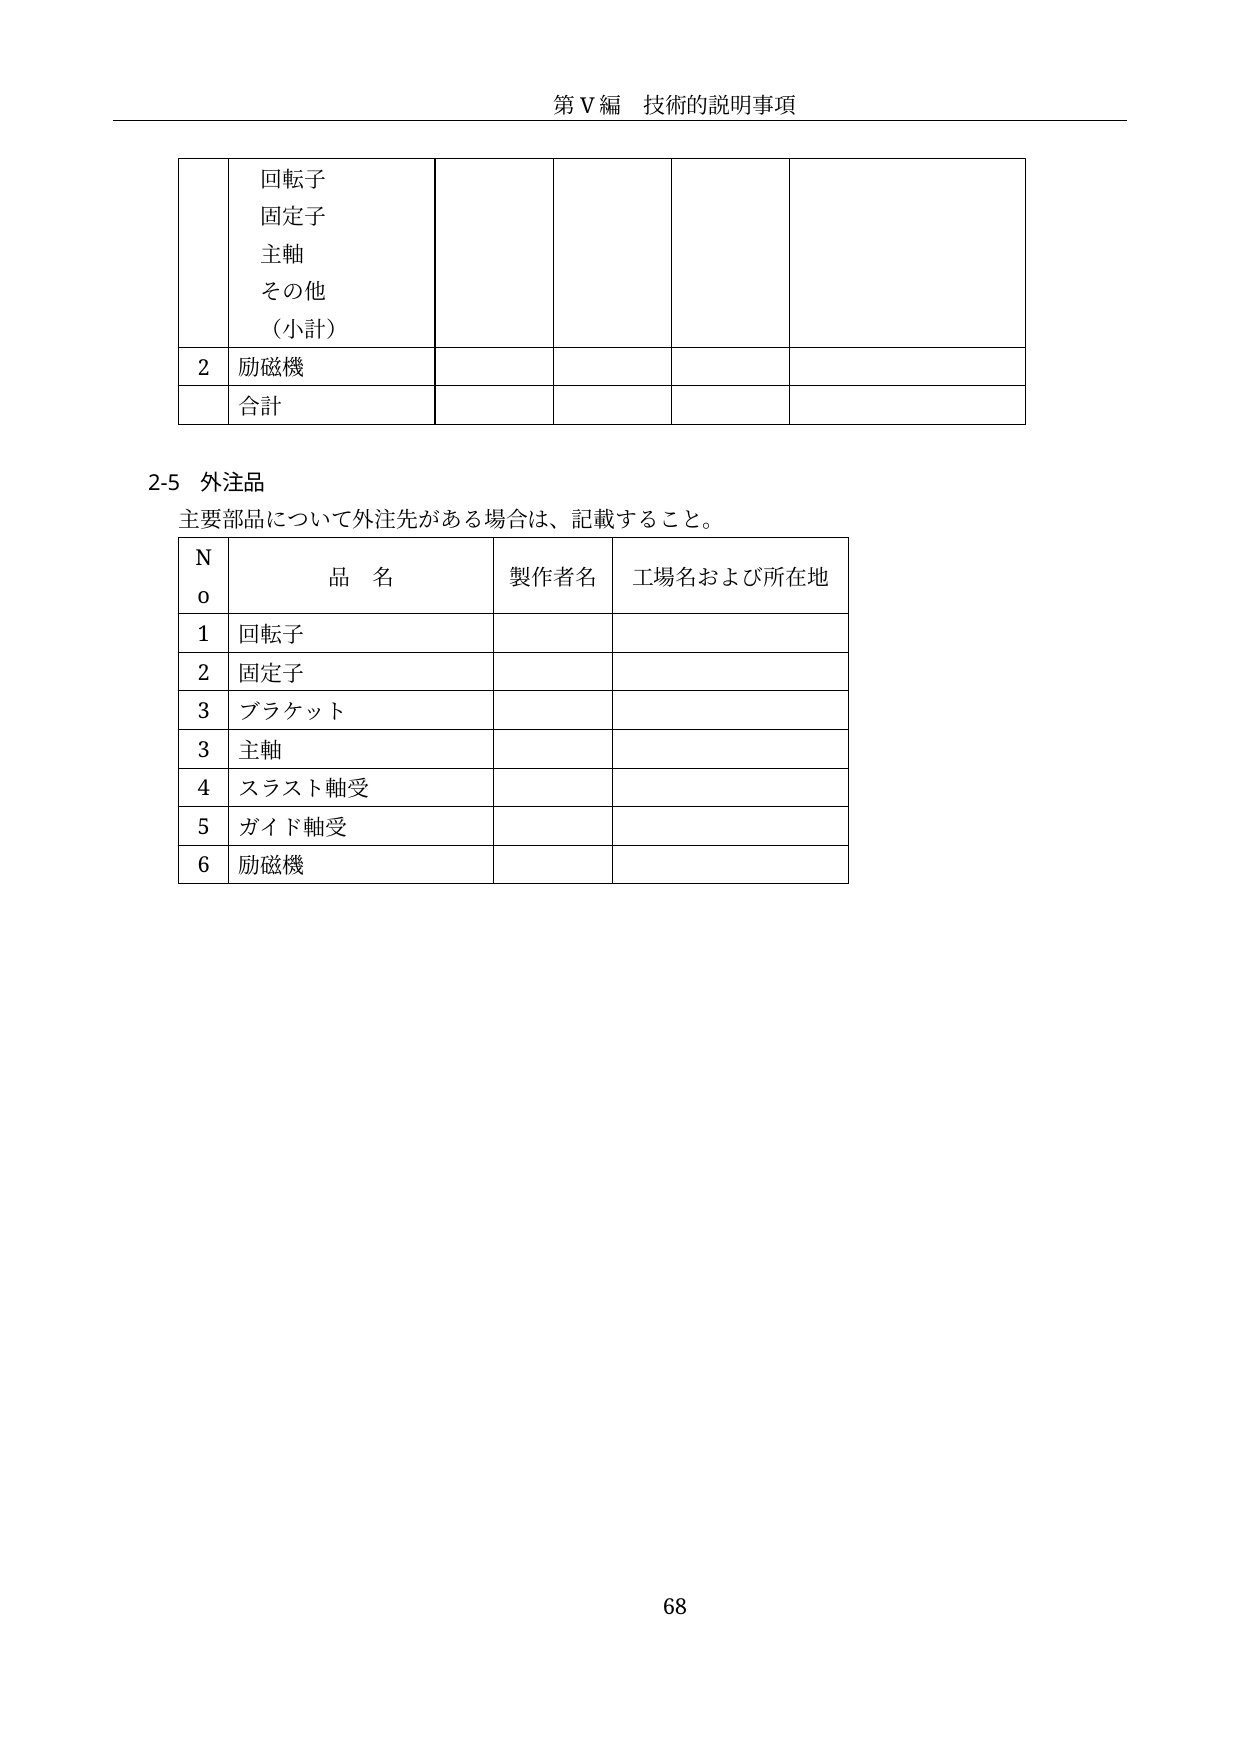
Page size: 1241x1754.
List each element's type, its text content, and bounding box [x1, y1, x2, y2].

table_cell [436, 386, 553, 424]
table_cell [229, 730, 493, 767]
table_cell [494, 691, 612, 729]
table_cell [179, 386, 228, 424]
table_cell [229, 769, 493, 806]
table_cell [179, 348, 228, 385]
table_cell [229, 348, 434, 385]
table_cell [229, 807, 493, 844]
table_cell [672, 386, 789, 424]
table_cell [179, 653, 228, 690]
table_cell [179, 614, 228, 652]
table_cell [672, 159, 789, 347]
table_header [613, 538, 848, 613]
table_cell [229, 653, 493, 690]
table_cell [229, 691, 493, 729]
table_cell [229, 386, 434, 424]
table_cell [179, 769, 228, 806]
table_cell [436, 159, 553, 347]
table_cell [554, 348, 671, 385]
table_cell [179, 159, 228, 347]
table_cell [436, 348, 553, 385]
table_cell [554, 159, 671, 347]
subtitle 外注品 [148, 462, 1128, 500]
text 主要部品について外注先がある場合は、記載すること。 [156, 500, 1128, 537]
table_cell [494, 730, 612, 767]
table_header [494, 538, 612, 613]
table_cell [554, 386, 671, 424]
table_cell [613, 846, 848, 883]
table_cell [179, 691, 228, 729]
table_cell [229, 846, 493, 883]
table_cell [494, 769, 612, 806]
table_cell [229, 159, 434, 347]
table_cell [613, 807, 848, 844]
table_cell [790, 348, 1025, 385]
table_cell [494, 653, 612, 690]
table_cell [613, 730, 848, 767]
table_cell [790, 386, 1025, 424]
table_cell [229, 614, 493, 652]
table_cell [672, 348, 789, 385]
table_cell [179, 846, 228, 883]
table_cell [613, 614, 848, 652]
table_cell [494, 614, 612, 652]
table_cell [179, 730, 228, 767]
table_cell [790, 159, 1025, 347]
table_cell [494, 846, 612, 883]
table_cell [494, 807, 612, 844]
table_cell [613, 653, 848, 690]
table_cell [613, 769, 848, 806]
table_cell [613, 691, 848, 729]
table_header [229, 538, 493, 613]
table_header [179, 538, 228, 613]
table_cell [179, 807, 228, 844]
